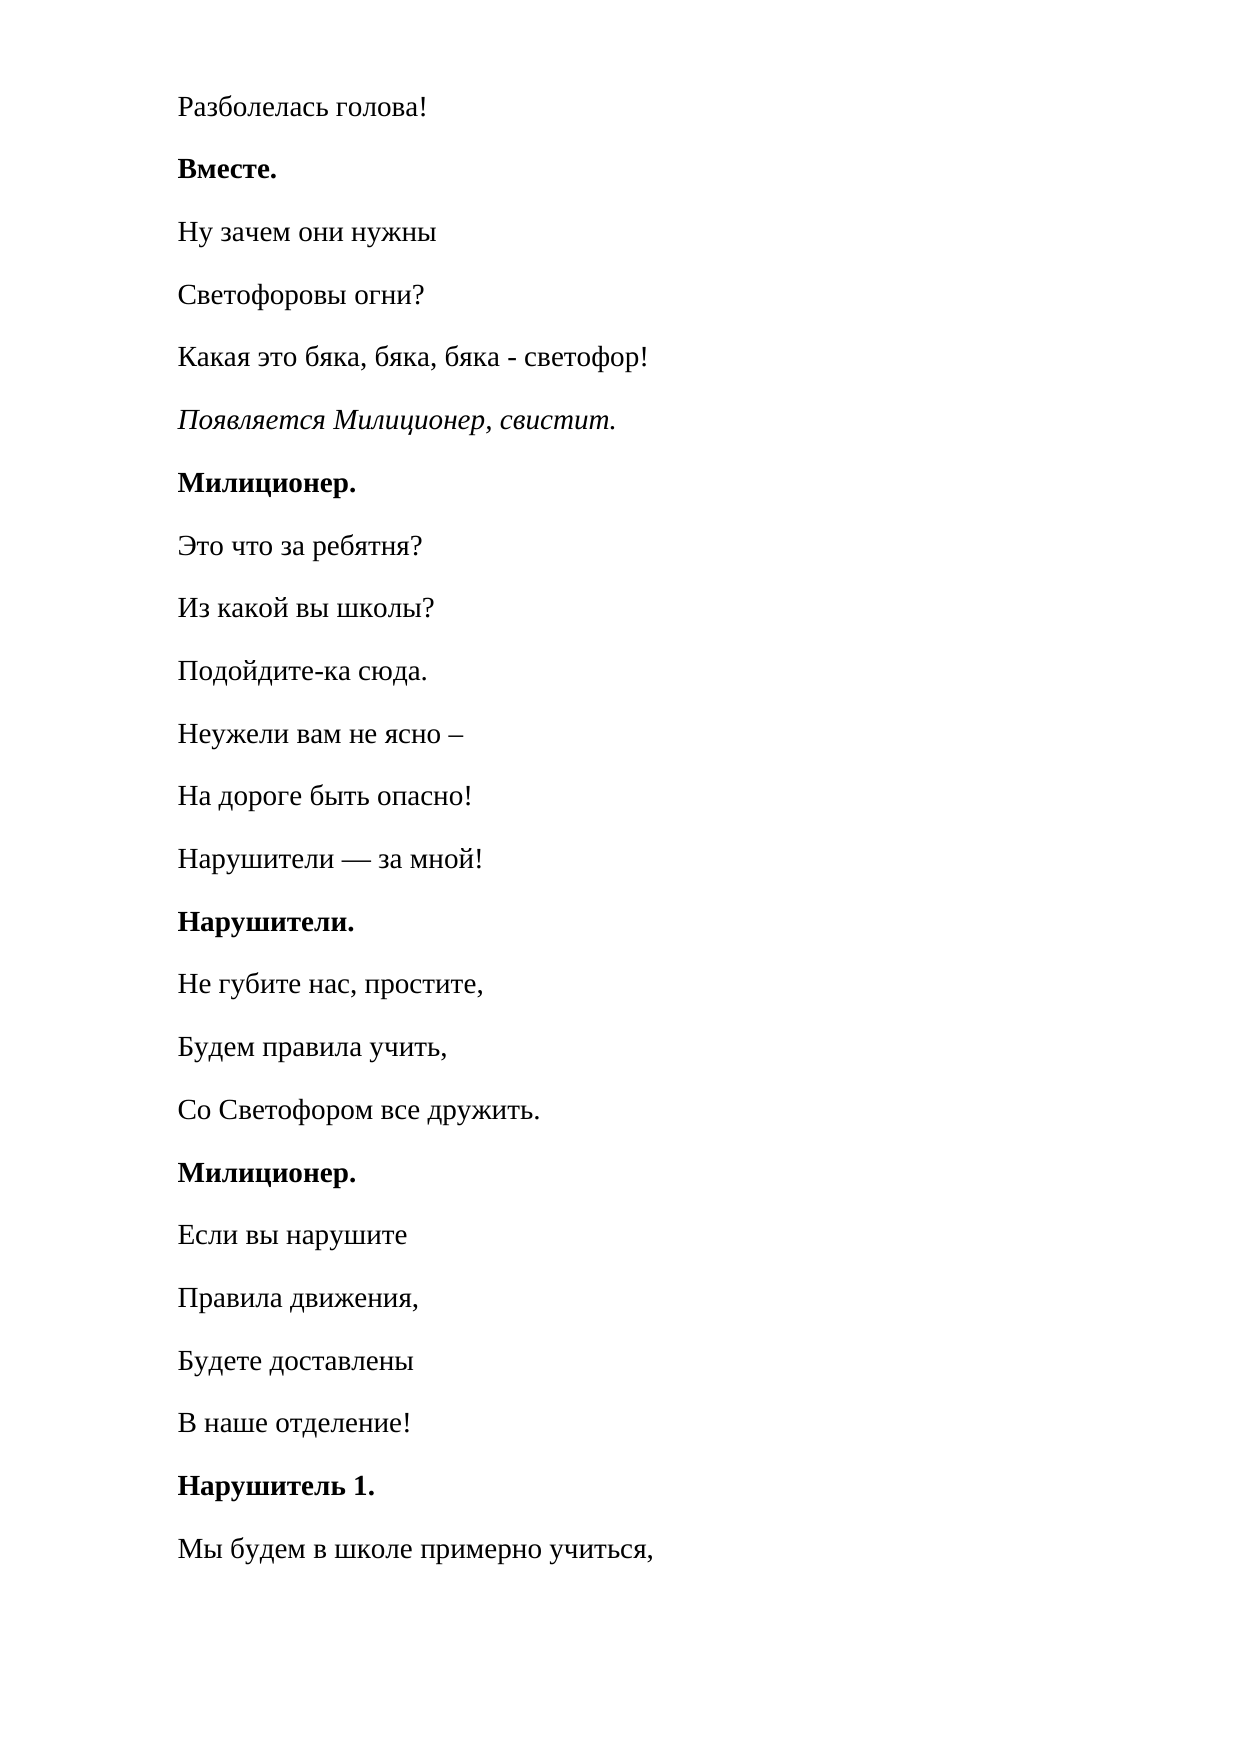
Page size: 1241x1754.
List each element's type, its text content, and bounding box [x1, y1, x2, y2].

text Будете доставлены [177, 1343, 1152, 1376]
text Это что за ребятня? [177, 528, 1152, 561]
text Нарушители — за мной! [177, 841, 1152, 875]
text Будем правила учить, [177, 1029, 1152, 1063]
text Со Светофором все дружить. [177, 1092, 1152, 1126]
text Не губите нас, простите, [177, 967, 1152, 1000]
text Милиционер. [177, 465, 1152, 498]
text Какая это бяка, бяка, бяка - светофор! [177, 339, 1152, 373]
text Вместе. [177, 151, 1152, 185]
text Из какой вы школы? [177, 590, 1152, 624]
text Светофоровы огни? [177, 277, 1152, 310]
text Разболелась голова! [177, 89, 1152, 122]
text Нарушитель 1. [177, 1468, 1152, 1502]
text Появляется Милиционер, свистит. [177, 402, 1152, 436]
text Милиционер. [177, 1155, 1152, 1188]
text Неужели вам не ясно – [177, 716, 1152, 749]
text Ну зачем они нужны [177, 214, 1152, 248]
text Если вы нарушите [177, 1217, 1152, 1251]
text В наше отделение! [177, 1406, 1152, 1439]
text Мы будем в школе примерно учиться, [177, 1531, 1152, 1564]
text Правила движения, [177, 1280, 1152, 1314]
text Нарушители. [177, 904, 1152, 937]
text На дороге быть опасно! [177, 778, 1152, 812]
text Подойдите-ка сюда. [177, 653, 1152, 687]
